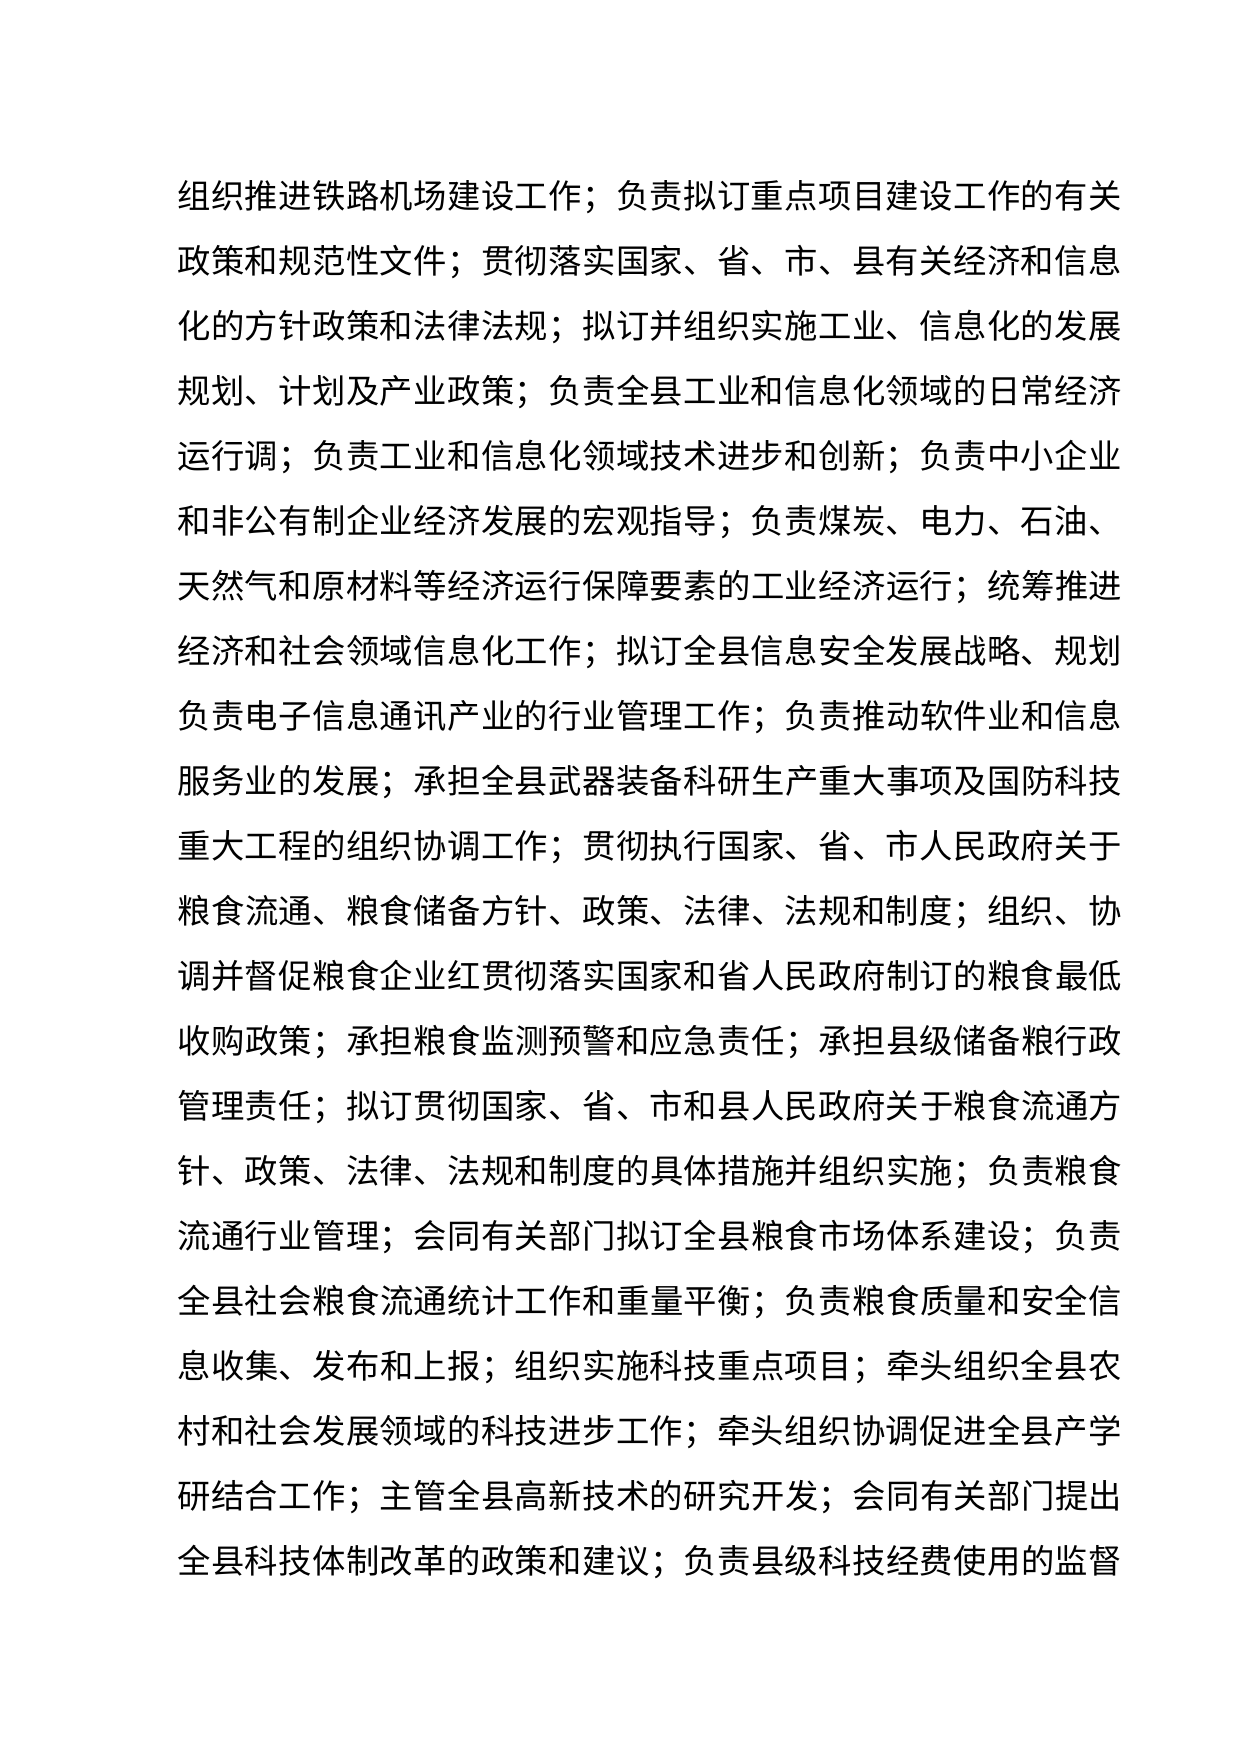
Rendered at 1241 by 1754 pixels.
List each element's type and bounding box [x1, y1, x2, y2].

text [177, 162, 1122, 1592]
